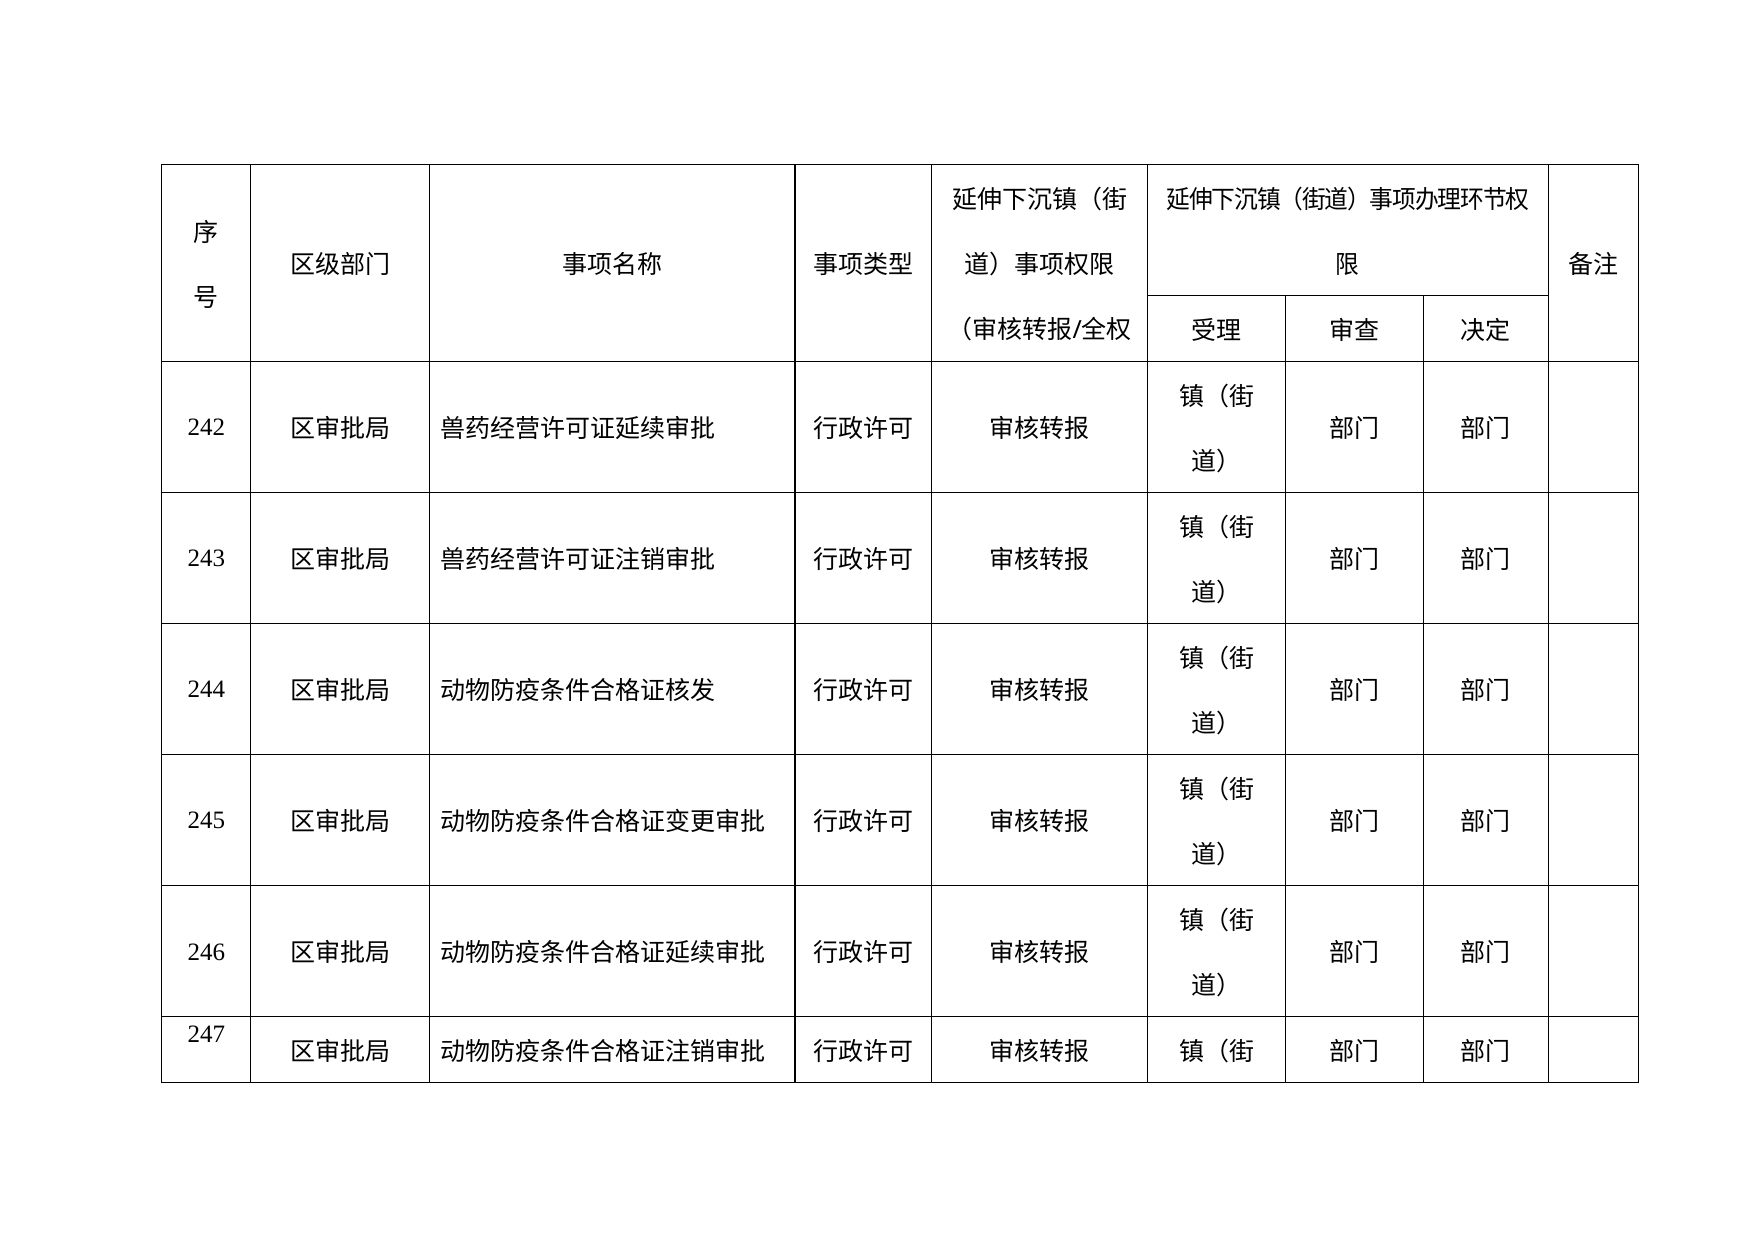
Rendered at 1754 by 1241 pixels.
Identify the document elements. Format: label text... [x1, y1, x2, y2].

table_cell 行政许可 [796, 755, 931, 885]
table_header 备注 [1549, 165, 1638, 361]
table_cell 镇（街道） [1148, 624, 1285, 754]
table_cell 区审批局 [251, 755, 429, 885]
table_cell 行政许可 [796, 624, 931, 754]
table_cell 行政许可 [796, 493, 931, 623]
table_header 事项类型 [796, 165, 931, 361]
table_cell 行政许可 [796, 886, 931, 1016]
table_cell [1549, 755, 1638, 885]
table_header 区级部门 [251, 165, 429, 361]
table_cell 审核转报 [932, 1017, 1147, 1082]
table_cell [1549, 493, 1638, 623]
table_cell 审查 [1286, 296, 1423, 361]
table_cell 部门 [1286, 493, 1423, 623]
table_cell [1549, 886, 1638, 1016]
table_cell 246 [162, 886, 250, 1016]
table_cell 部门 [1424, 493, 1548, 623]
table_cell 镇（街道） [1148, 493, 1285, 623]
table_cell 动物防疫条件合格证变更审批 [430, 755, 794, 885]
table_cell 动物防疫条件合格证延续审批 [430, 886, 794, 1016]
table_cell 247 [162, 1017, 250, 1082]
table_cell 部门 [1286, 624, 1423, 754]
table_cell 行政许可 [796, 1017, 931, 1082]
table_cell 部门 [1286, 362, 1423, 492]
table_cell 244 [162, 624, 250, 754]
table_cell 镇（街道） [1148, 362, 1285, 492]
table_header 延伸下沉镇（街道）事项权限（审核转报/全权办理） [932, 165, 1147, 361]
table_cell [1549, 1017, 1638, 1082]
table_cell 部门 [1424, 1017, 1548, 1082]
table_cell 部门 [1286, 886, 1423, 1016]
table_cell 区审批局 [251, 493, 429, 623]
table_cell 审核转报 [932, 755, 1147, 885]
table_cell 动物防疫条件合格证注销审批 [430, 1017, 794, 1082]
table_cell 审核转报 [932, 493, 1147, 623]
table_cell 242 [162, 362, 250, 492]
table_cell 审核转报 [932, 362, 1147, 492]
table_cell 兽药经营许可证延续审批 [430, 362, 794, 492]
table_cell 部门 [1424, 886, 1548, 1016]
table_cell 行政许可 [796, 362, 931, 492]
table_cell [1549, 362, 1638, 492]
table_cell 部门 [1286, 1017, 1423, 1082]
table_cell 区审批局 [251, 362, 429, 492]
table_cell 动物防疫条件合格证核发 [430, 624, 794, 754]
table_cell 部门 [1424, 624, 1548, 754]
table_header 序 号 [162, 165, 250, 361]
table_cell 审核转报 [932, 886, 1147, 1016]
table_cell 区审批局 [251, 624, 429, 754]
table_header 延伸下沉镇（街道）事项办理环节权限 [1148, 165, 1548, 295]
table_cell 决定 [1424, 296, 1548, 361]
table_cell 兽药经营许可证注销审批 [430, 493, 794, 623]
table_cell 受理 [1148, 296, 1285, 361]
table_cell 243 [162, 493, 250, 623]
table_cell 部门 [1286, 755, 1423, 885]
table_cell 245 [162, 755, 250, 885]
table_cell 部门 [1424, 755, 1548, 885]
table_cell 审核转报 [932, 624, 1147, 754]
table_cell 镇（街道） [1148, 886, 1285, 1016]
table_header 事项名称 [430, 165, 794, 361]
table_cell 镇（街道） [1148, 755, 1285, 885]
table_cell 区审批局 [251, 886, 429, 1016]
table_cell 镇（街道） [1148, 1017, 1285, 1082]
table_cell [1549, 624, 1638, 754]
table_cell 部门 [1424, 362, 1548, 492]
table_cell 区审批局 [251, 1017, 429, 1082]
